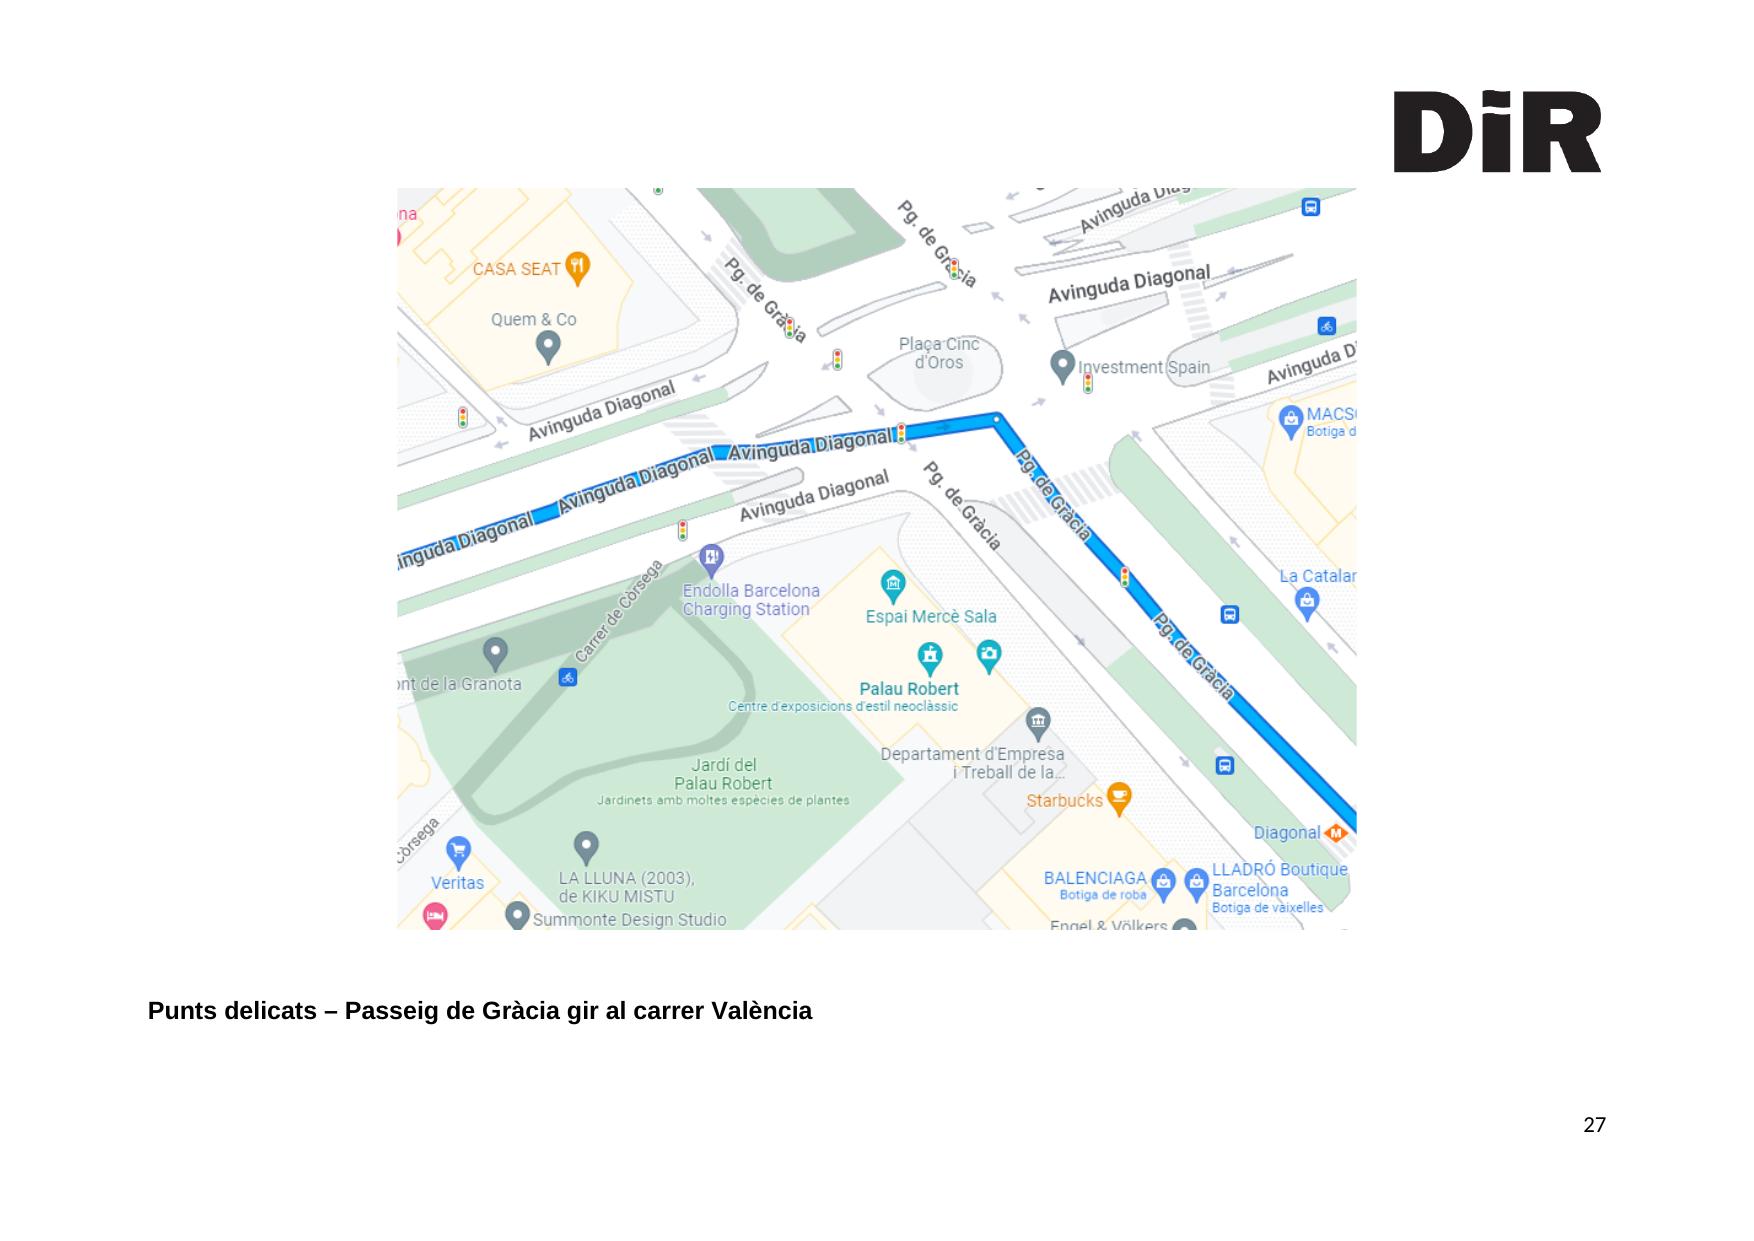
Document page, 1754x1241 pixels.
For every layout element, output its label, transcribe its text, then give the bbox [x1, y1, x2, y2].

picture [397, 188, 1357, 930]
text Punts delicats – Passeig de Gràcia gir al carrer València [148, 996, 1606, 1025]
picture [1389, 73, 1607, 189]
